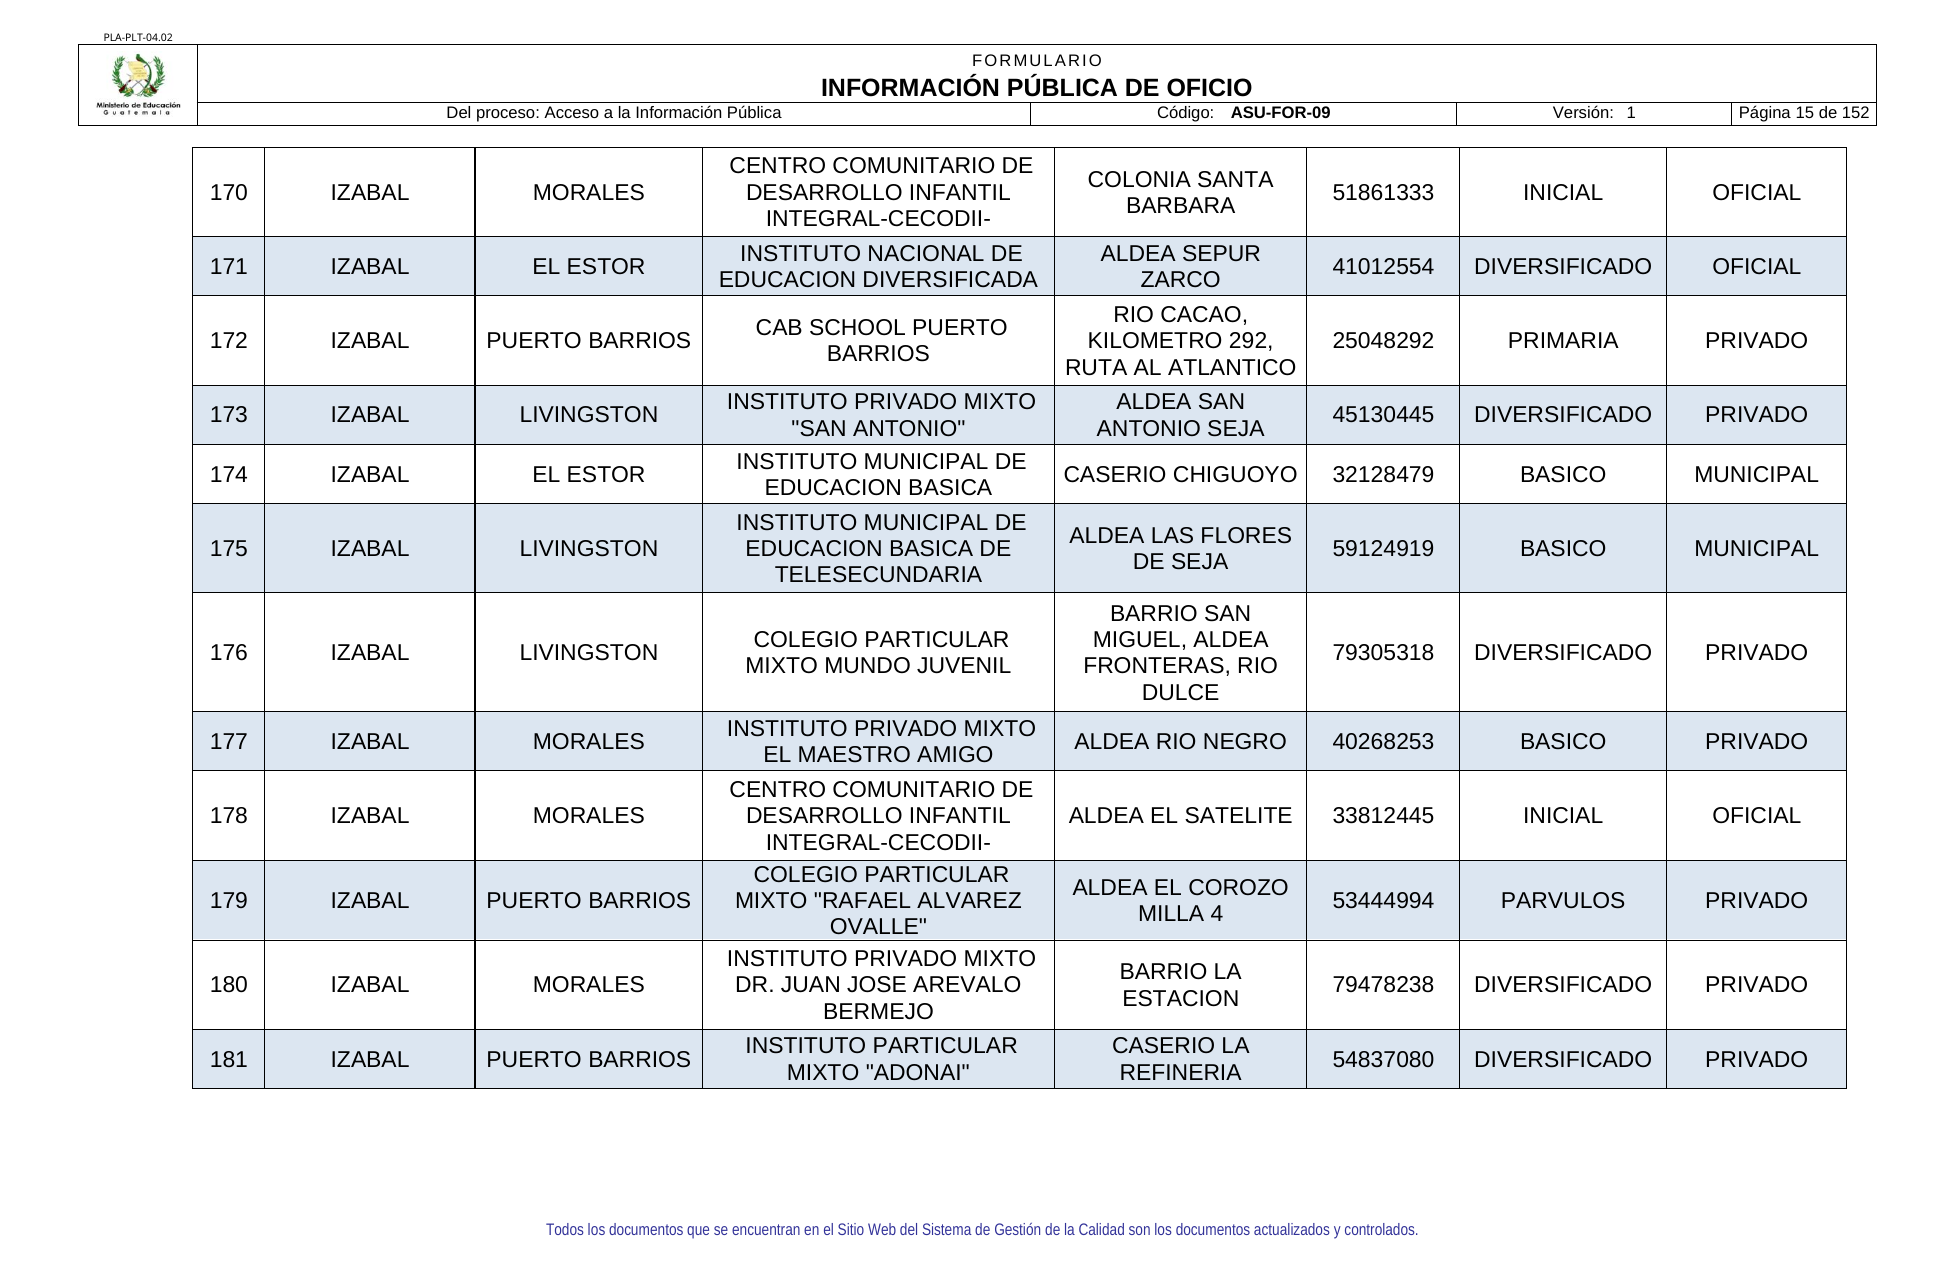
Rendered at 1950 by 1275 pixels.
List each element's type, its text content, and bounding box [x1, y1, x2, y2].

table_cell 79305318 [1307, 593, 1459, 711]
table_cell PRIVADO [1667, 941, 1846, 1029]
table_cell PUERTO BARRIOS [476, 296, 702, 384]
table_cell INSTITUTO PRIVADO MIXTO DR. JUAN JOSE AREVALO BERMEJO [703, 941, 1054, 1029]
table_cell IZABAL [265, 504, 474, 592]
table_cell PRIVADO [1667, 386, 1846, 444]
table_cell DIVERSIFICADO [1460, 1030, 1666, 1088]
table_cell 174 [193, 445, 264, 503]
table_cell 25048292 [1307, 296, 1459, 384]
table_cell DIVERSIFICADO [1460, 941, 1666, 1029]
table_cell OFICIAL [1667, 771, 1846, 859]
table_cell CASERIO CHIGUOYO [1055, 445, 1306, 503]
table_cell PRIVADO [1667, 861, 1846, 939]
table_cell 178 [193, 771, 264, 859]
table_cell BASICO [1460, 445, 1666, 503]
table_cell 53444994 [1307, 861, 1459, 939]
table_cell MORALES [476, 771, 702, 859]
table_cell INSTITUTO MUNICIPAL DE EDUCACION BASICA DE TELESECUNDARIA [703, 504, 1054, 592]
table_cell IZABAL [265, 1030, 474, 1088]
table_cell 51861333 [1307, 148, 1459, 236]
table_cell BASICO [1460, 712, 1666, 770]
table_cell 54837080 [1307, 1030, 1459, 1088]
table_cell ALDEA SEPUR ZARCO [1055, 237, 1306, 295]
table_cell CENTRO COMUNITARIO DE DESARROLLO INFANTIL INTEGRAL-CECODII- [703, 771, 1054, 859]
table_cell 79478238 [1307, 941, 1459, 1029]
table_cell ALDEA EL SATELITE [1055, 771, 1306, 859]
table_cell PARVULOS [1460, 861, 1666, 939]
table_cell RIO CACAO, KILOMETRO 292, RUTA AL ATLANTICO [1055, 296, 1306, 384]
table_cell BARRIO SAN MIGUEL, ALDEA FRONTERAS, RIO DULCE [1055, 593, 1306, 711]
table_cell ALDEA LAS FLORES DE SEJA [1055, 504, 1306, 592]
table_cell MORALES [476, 941, 702, 1029]
table_cell CAB SCHOOL PUERTO BARRIOS [703, 296, 1054, 384]
table_cell 176 [193, 593, 264, 711]
table_cell IZABAL [265, 296, 474, 384]
table_cell COLONIA SANTA BARBARA [1055, 148, 1306, 236]
table_cell IZABAL [265, 237, 474, 295]
table_cell IZABAL [265, 386, 474, 444]
table_cell COLEGIO PARTICULAR MIXTO MUNDO JUVENIL [703, 593, 1054, 711]
table_cell INSTITUTO PRIVADO MIXTO "SAN ANTONIO" [703, 386, 1054, 444]
table_cell DIVERSIFICADO [1460, 593, 1666, 711]
table_cell 179 [193, 861, 264, 939]
picture [95, 51, 181, 117]
table_cell IZABAL [265, 861, 474, 939]
table_cell EL ESTOR [476, 237, 702, 295]
table_cell ALDEA SAN ANTONIO SEJA [1055, 386, 1306, 444]
table_cell 175 [193, 504, 264, 592]
table_cell 33812445 [1307, 771, 1459, 859]
table_cell 177 [193, 712, 264, 770]
table_cell PRIVADO [1667, 296, 1846, 384]
table_cell 180 [193, 941, 264, 1029]
table_cell OFICIAL [1667, 237, 1846, 295]
table_cell LIVINGSTON [476, 593, 702, 711]
table_cell PRIVADO [1667, 712, 1846, 770]
table_cell 171 [193, 237, 264, 295]
table_cell INSTITUTO MUNICIPAL DE EDUCACION BASICA [703, 445, 1054, 503]
table_cell INICIAL [1460, 771, 1666, 859]
table_cell IZABAL [265, 941, 474, 1029]
table_cell DIVERSIFICADO [1460, 386, 1666, 444]
table_cell BARRIO LA ESTACION [1055, 941, 1306, 1029]
table_cell 45130445 [1307, 386, 1459, 444]
table_cell 41012554 [1307, 237, 1459, 295]
table_cell PRIVADO [1667, 1030, 1846, 1088]
table_cell COLEGIO PARTICULAR MIXTO "RAFAEL ALVAREZ OVALLE" [703, 861, 1054, 939]
table_cell INSTITUTO PRIVADO MIXTO EL MAESTRO AMIGO [703, 712, 1054, 770]
table_cell IZABAL [265, 593, 474, 711]
table_cell 173 [193, 386, 264, 444]
table_cell CASERIO LA REFINERIA [1055, 1030, 1306, 1088]
table_cell 170 [193, 148, 264, 236]
table_cell MUNICIPAL [1667, 445, 1846, 503]
table_cell BASICO [1460, 504, 1666, 592]
table_cell 40268253 [1307, 712, 1459, 770]
table_cell MUNICIPAL [1667, 504, 1846, 592]
table_cell LIVINGSTON [476, 386, 702, 444]
table_cell LIVINGSTON [476, 504, 702, 592]
table_cell 181 [193, 1030, 264, 1088]
table_cell IZABAL [265, 148, 474, 236]
table_cell IZABAL [265, 712, 474, 770]
table_cell 172 [193, 296, 264, 384]
table_cell IZABAL [265, 771, 474, 859]
table_cell MORALES [476, 712, 702, 770]
table_cell PUERTO BARRIOS [476, 861, 702, 939]
table_cell IZABAL [265, 445, 474, 503]
table_cell 59124919 [1307, 504, 1459, 592]
table_cell PRIVADO [1667, 593, 1846, 711]
table_cell INSTITUTO NACIONAL DE EDUCACION DIVERSIFICADA [703, 237, 1054, 295]
table_cell ALDEA EL COROZO MILLA 4 [1055, 861, 1306, 939]
table_cell PUERTO BARRIOS [476, 1030, 702, 1088]
table_cell INSTITUTO PARTICULAR MIXTO "ADONAI" [703, 1030, 1054, 1088]
table_cell PRIMARIA [1460, 296, 1666, 384]
table_cell INICIAL [1460, 148, 1666, 236]
table_cell OFICIAL [1667, 148, 1846, 236]
table_cell 32128479 [1307, 445, 1459, 503]
table_cell CENTRO COMUNITARIO DE DESARROLLO INFANTIL INTEGRAL-CECODII- [703, 148, 1054, 236]
table_cell EL ESTOR [476, 445, 702, 503]
table_cell DIVERSIFICADO [1460, 237, 1666, 295]
table_cell ALDEA RIO NEGRO [1055, 712, 1306, 770]
table_cell MORALES [476, 148, 702, 236]
